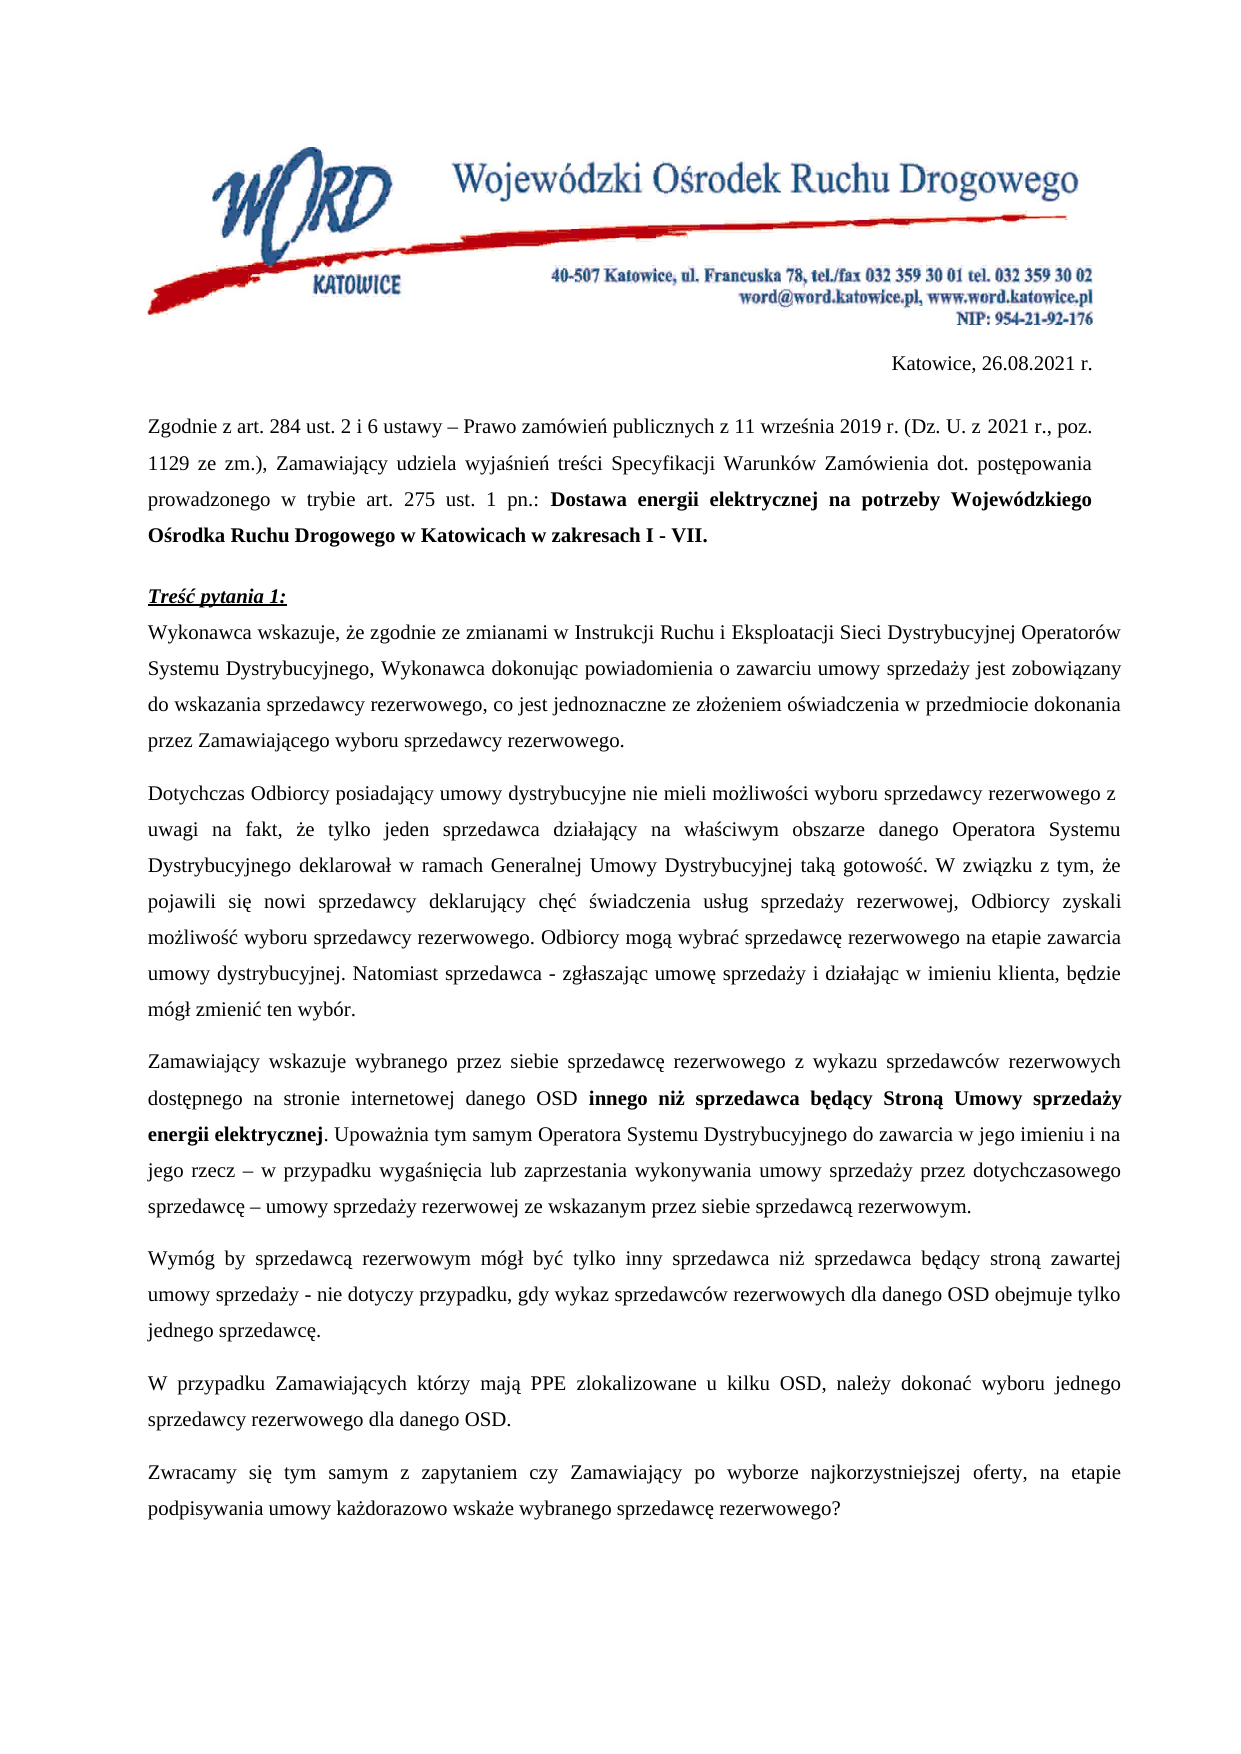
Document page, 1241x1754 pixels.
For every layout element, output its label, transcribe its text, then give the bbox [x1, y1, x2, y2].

text Katowice, 26.08.2021 r. [148, 351, 1093, 375]
text Zwracamy się tym samym z zapytaniem czy Zamawiający po wyborze najkorzystniejszej oferty, na etapie podpisywania umowy każdorazowo wskaże wybranego sprzedawcę rezerwowego? [148, 1460, 1122, 1520]
text Zgodnie z art. 284 ust. 2 i 6 ustawy – Prawo zamówień publicznych z 11 września 2019 r. (Dz. U. z 2021 r., poz. 1129 ze zm.), Zamawiający udziela wyjaśnień treści Specyfikacji Warunków Zamówienia dot. postępowania prowadzonego w trybie art. 275 ust. 1 pn.: Dostawa energii elektrycznej na potrzeby Wojewódzkiego Ośrodka Ruchu Drogowego w Katowicach w zakresach I - VII. [148, 414, 1093, 547]
text W przypadku Zamawiających którzy mają PPE zlokalizowane u kilku OSD, należy dokonać wyboru jednego sprzedawcy rezerwowego dla danego OSD. [148, 1371, 1122, 1431]
picture [147, 147, 1093, 325]
text Wykonawca wskazuje, że zgodnie ze zmianami w Instrukcji Ruchu i Eksploatacji Sieci Dystrybucyjnej Operatorów Systemu Dystrybucyjnego, Wykonawca dokonując powiadomienia o zawarciu umowy sprzedaży jest zobowiązany do wskazania sprzedawcy rezerwowego, co jest jednoznaczne ze złożeniem oświadczenia w przedmiocie dokonania przez Zamawiającego wyboru sprzedawcy rezerwowego. [148, 619, 1122, 752]
text Zamawiający wskazuje wybranego przez siebie sprzedawcę rezerwowego z wykazu sprzedawców rezerwowych dostępnego na stronie internetowej danego OSD innego niż sprzedawca będący Stroną Umowy sprzedaży energii elektrycznej. Upoważnia tym samym Operatora Systemu Dystrybucyjnego do zawarcia w jego imieniu i na jego rzecz – w przypadku wygaśnięcia lub zaprzestania wykonywania umowy sprzedaży przez dotychczasowego sprzedawcę – umowy sprzedaży rezerwowej ze wskazanym przez siebie sprzedawcą rezerwowym. [148, 1049, 1122, 1218]
text Dotychczas Odbiorcy posiadający umowy dystrybucyjne nie mieli możliwości wyboru sprzedawcy rezerwowego z uwagi na fakt, że tylko jeden sprzedawca działający na właściwym obszarze danego Operatora Systemu Dystrybucyjnego deklarował w ramach Generalnej Umowy Dystrybucyjnej taką gotowość. W związku z tym, że pojawili się nowi sprzedawcy deklarujący chęć świadczenia usług sprzedaży rezerwowej, Odbiorcy zyskali możliwość wyboru sprzedawcy rezerwowego. Odbiorcy mogą wybrać sprzedawcę rezerwowego na etapie zawarcia umowy dystrybucyjnej. Natomiast sprzedawca - zgłaszając umowę sprzedaży i działając w imieniu klienta, będzie mógł zmienić ten wybór. [148, 780, 1122, 1021]
text Treść pytania 1: [148, 583, 1093, 608]
text Wymóg by sprzedawcą rezerwowym mógł być tylko inny sprzedawca niż sprzedawca będący stroną zawartej umowy sprzedaży - nie dotyczy przypadku, gdy wykaz sprzedawców rezerwowych dla danego OSD obejmuje tylko jednego sprzedawcę. [148, 1246, 1122, 1342]
